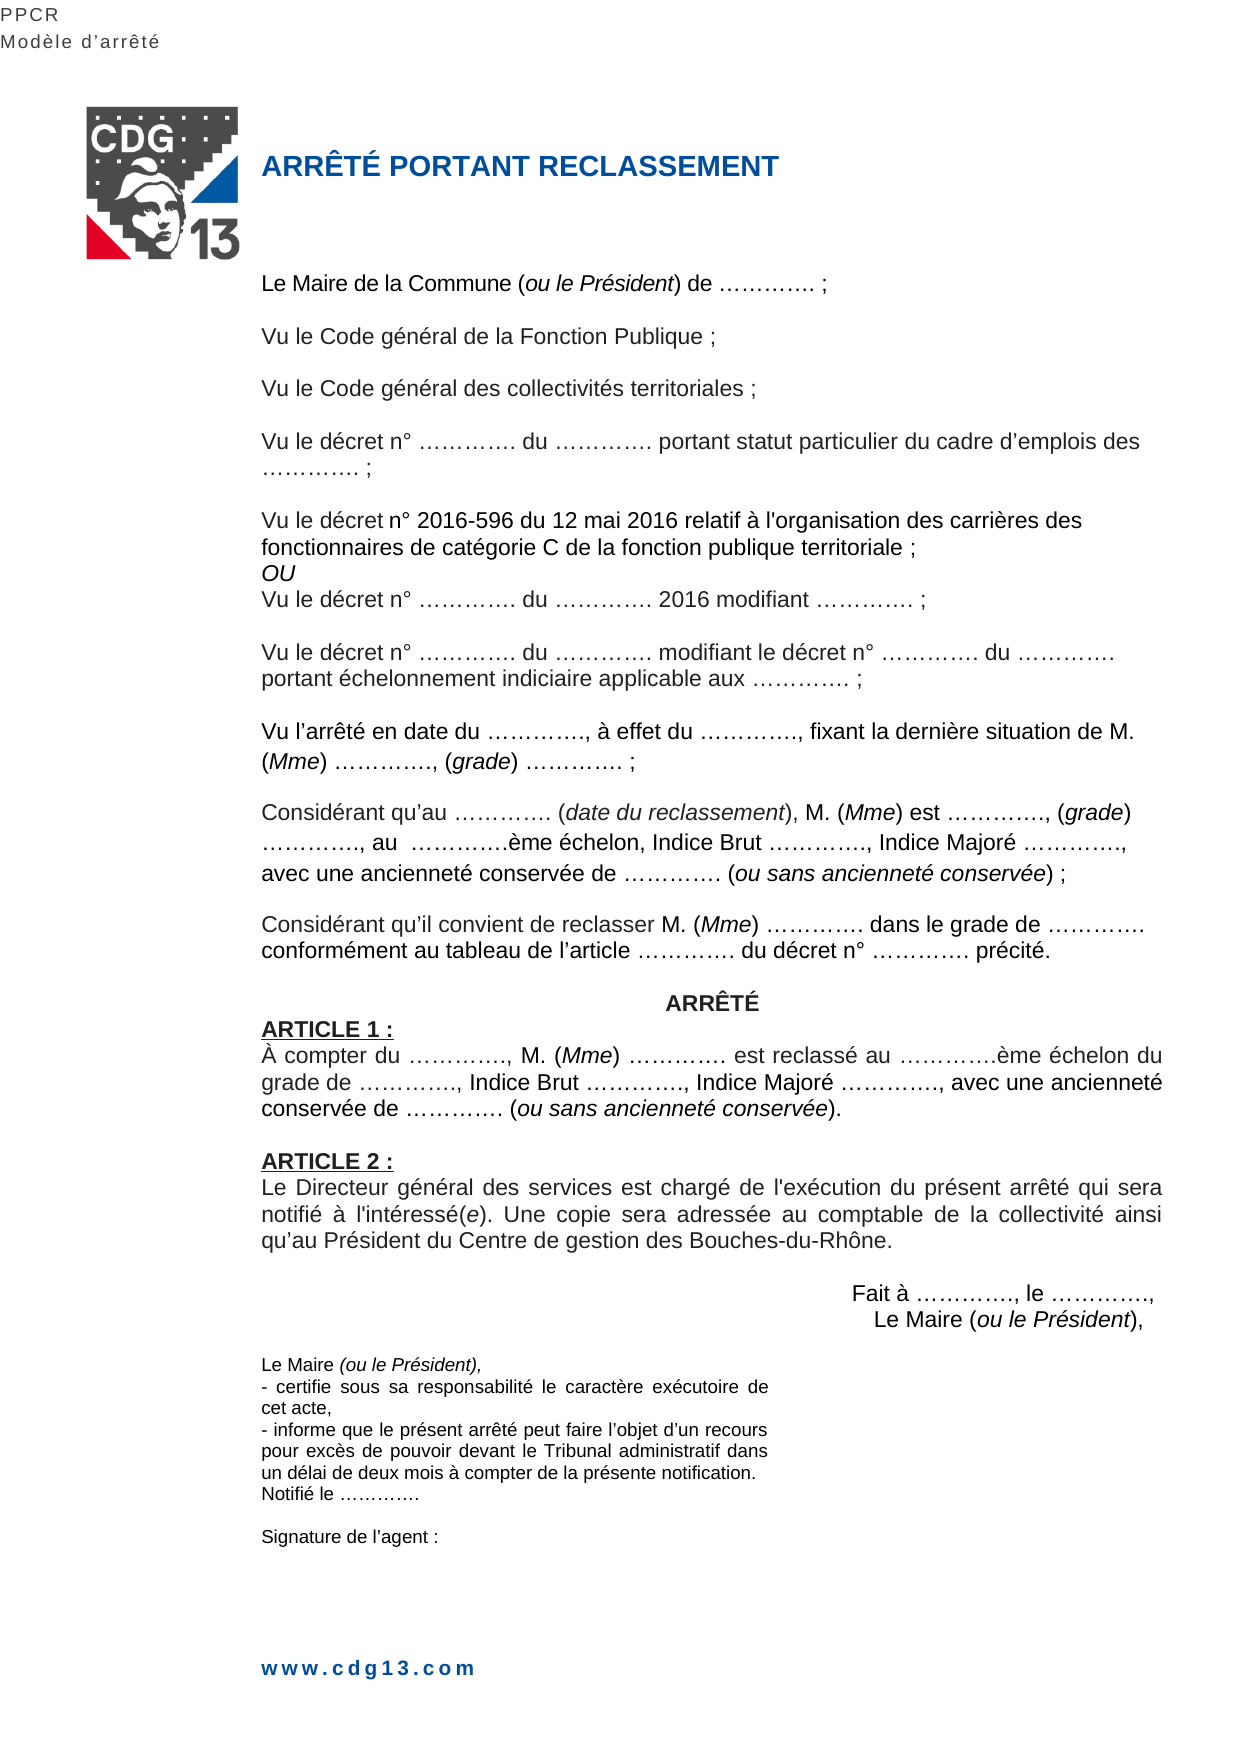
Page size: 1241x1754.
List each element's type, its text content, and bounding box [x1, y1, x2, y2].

picture [86, 106, 240, 260]
text Le Maire de la Commune (ou le Président) de …………. ; [261, 270, 1163, 296]
text À compter du …………., M. (Mme) …………. est reclassé au ………….ème échelon du grade de …………., Indice Brut …………., Indice Majoré …………., avec une ancienneté conservée de …………. (ou sans ancienneté conservée). [261, 1042, 1163, 1121]
text Vu l’arrêté en date du …………., à effet du …………., fixant la dernière situation de M. (Mme) …………., (grade) …………. ; [261, 718, 1163, 774]
text Le Directeur général des services est chargé de l'exécution du présent arrêté qui sera notifié à l'intéressé(e). Une copie sera adressée au comptable de la collectivité ainsi qu’au Président du Centre de gestion des Bouches-du-Rhône. [261, 1174, 1163, 1253]
text Considérant qu’au …………. (date du reclassement), M. (Mme) est …………., (grade) …………., au ………….ème échelon, Indice Brut …………., Indice Majoré …………., avec une ancienneté conservée de …………. (ou sans ancienneté conservée) ; [261, 799, 1163, 886]
text Considérant qu’il convient de reclasser M. (Mme) …………. dans le grade de …………. conformément au tableau de l’article …………. du décret n° …………. précité. [261, 911, 1163, 963]
text Vu le Code général des collectivités territoriales ; [261, 375, 1163, 402]
text OU [261, 560, 1163, 586]
text Le Maire (ou le Président), [261, 1306, 1163, 1332]
text ARRÊTÉ [261, 990, 1163, 1016]
text Vu le décret n° …………. du …………. portant statut particulier du cadre d’emplois des …………. ; [261, 428, 1163, 481]
text - informe que le présent arrêté peut faire l’objet d’un recours pour excès de pouvoir devant le Tribunal administratif dans un délai de deux mois à compter de la présente notification. [261, 1418, 769, 1483]
text Notifié le …………. [261, 1483, 769, 1505]
text ARTICLE 2 : [261, 1148, 1163, 1174]
text Vu le décret n° …………. du …………. modifiant le décret n° …………. du …………. portant échelonnement indiciaire applicable aux …………. ; [261, 639, 1163, 692]
text Fait à …………., le …………., [261, 1279, 1163, 1306]
text Vu le Code général de la Fonction Publique ; [261, 323, 1163, 349]
text Vu le décret n° 2016-596 du 12 mai 2016 relatif à l'organisation des carrières des fonctionnaires de catégorie C de la fonction publique territoriale ; [261, 507, 1163, 560]
text Signature de l’agent : [261, 1526, 769, 1548]
text Vu le décret n° …………. du …………. 2016 modifiant …………. ; [261, 586, 1163, 612]
text ARTICLE 1 : [261, 1016, 1163, 1042]
text - certifie sous sa responsabilité le caractère exécutoire de cet acte, [261, 1375, 769, 1418]
text Le Maire (ou le Président), [261, 1354, 769, 1375]
